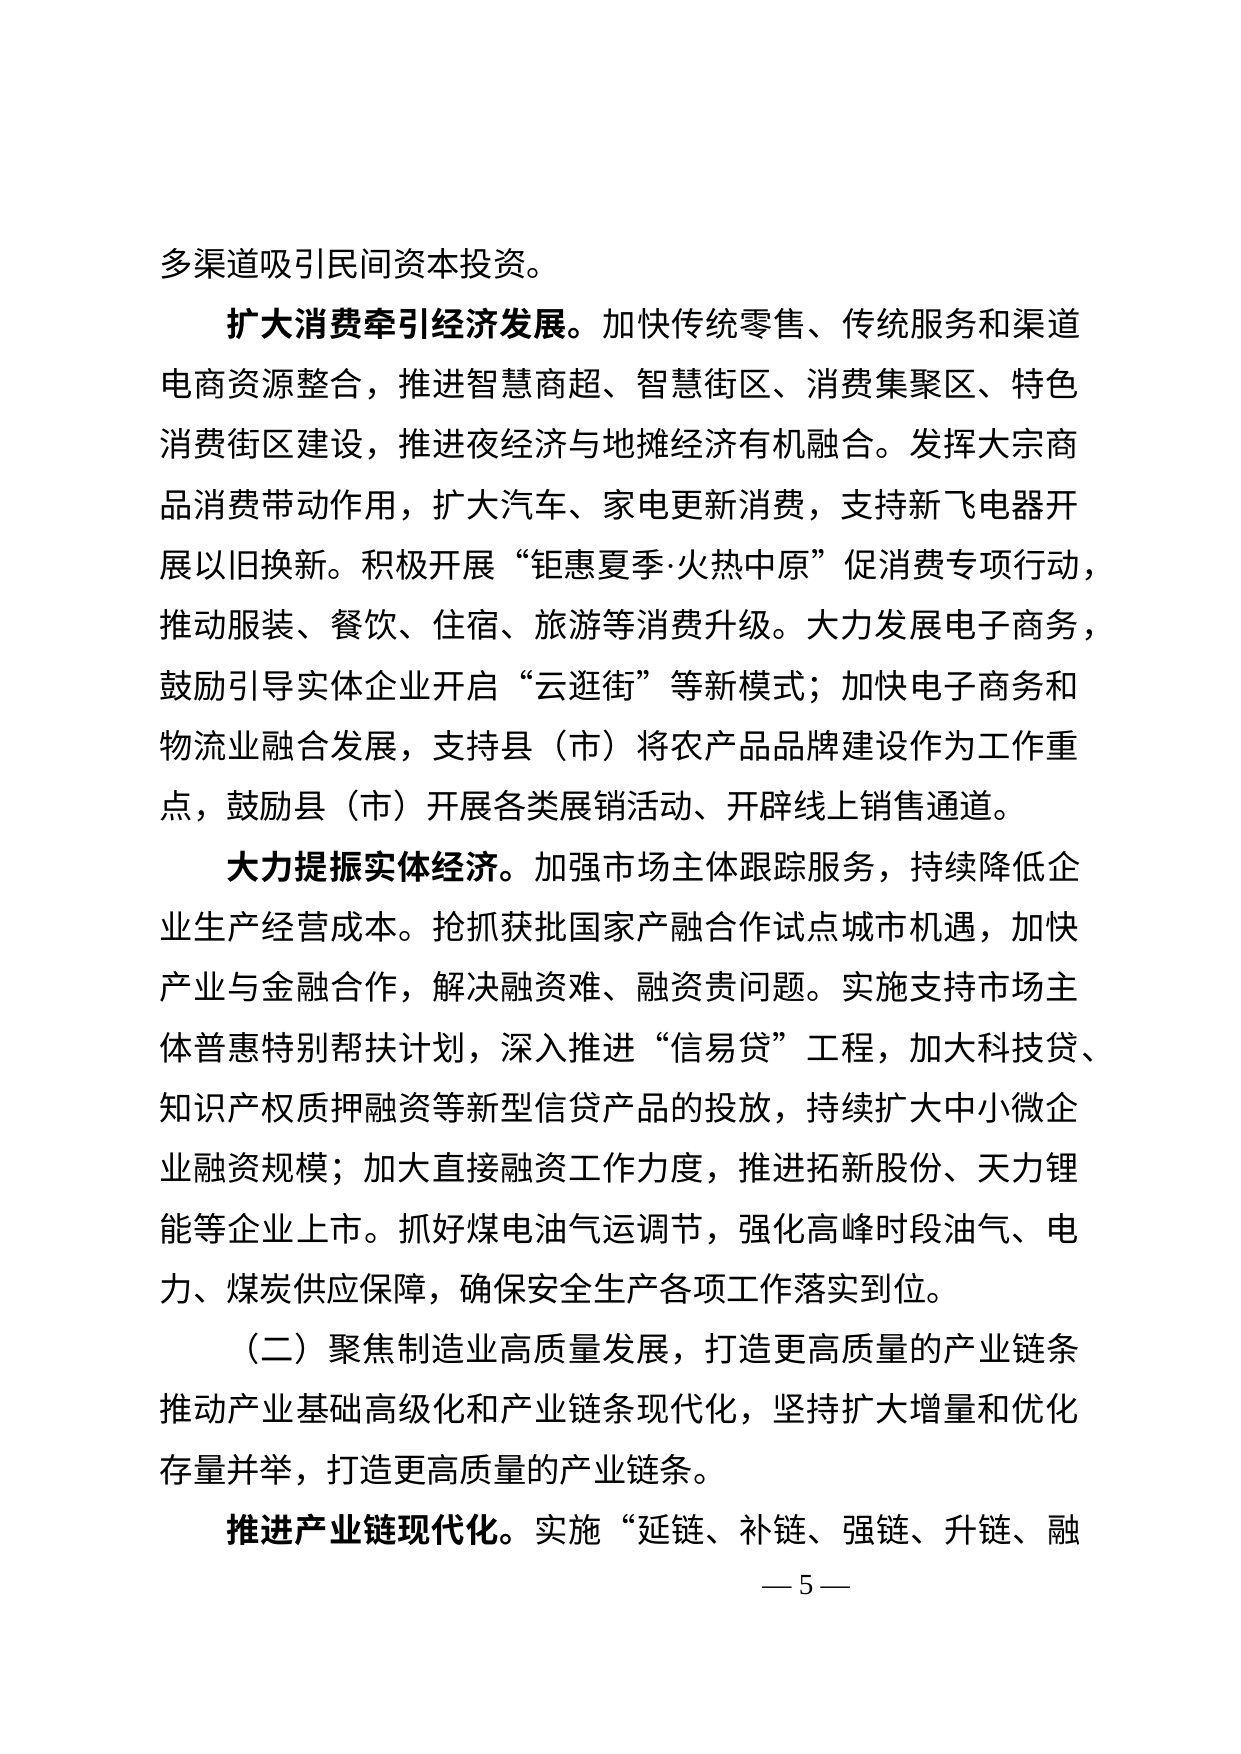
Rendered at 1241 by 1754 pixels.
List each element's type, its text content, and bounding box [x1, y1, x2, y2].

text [159, 231, 1081, 292]
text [159, 1498, 1081, 1558]
text （二）聚焦制造业高质量发展，打造更高质量的产业链条。推动产业基础高级化和产业链条现代化，坚持扩大增量和优化存量并举，打造更高质量的产业链条。 [159, 1317, 1081, 1498]
text 大力提振实体经济。加强市场主体跟踪服务，持续降低企业生产经营成本。抢抓获批国家产融合作试点城市机遇，加快产业与金融合作，解决融资难、融资贵问题。实施支持市场主体普惠特别帮扶计划，深入推进“信易贷”工程，加大科技贷、知识产权质押融资等新型信贷产品的投放，持续扩大中小微企业融资规模；加大直接融资工作力度，推进拓新股份、天力锂能等企业上市。抓好煤电油气运调节，强化高峰时段油气、电力、煤炭供应保障，确保安全生产各项工作落实到位。 [159, 834, 1081, 1317]
text 扩大消费牵引经济发展。加快传统零售、传统服务和渠道电商资源整合，推进智慧商超、智慧街区、消费集聚区、特色消费街区建设，推进夜经济与地摊经济有机融合。发挥大宗商品消费带动作用，扩大汽车、家电更新消费，支持新飞电器开展以旧换新。积极开展“钜惠夏季·火热中原”促消费专项行动，推动服装、餐饮、住宿、旅游等消费升级。大力发展电子商务，鼓励引导实体企业开启“云逛街”等新模式；加快电子商务和物流业融合发展，支持县（市）将农产品品牌建设作为工作重点，鼓励县（市）开展各类展销活动、开辟线上销售通道。 [159, 292, 1081, 834]
